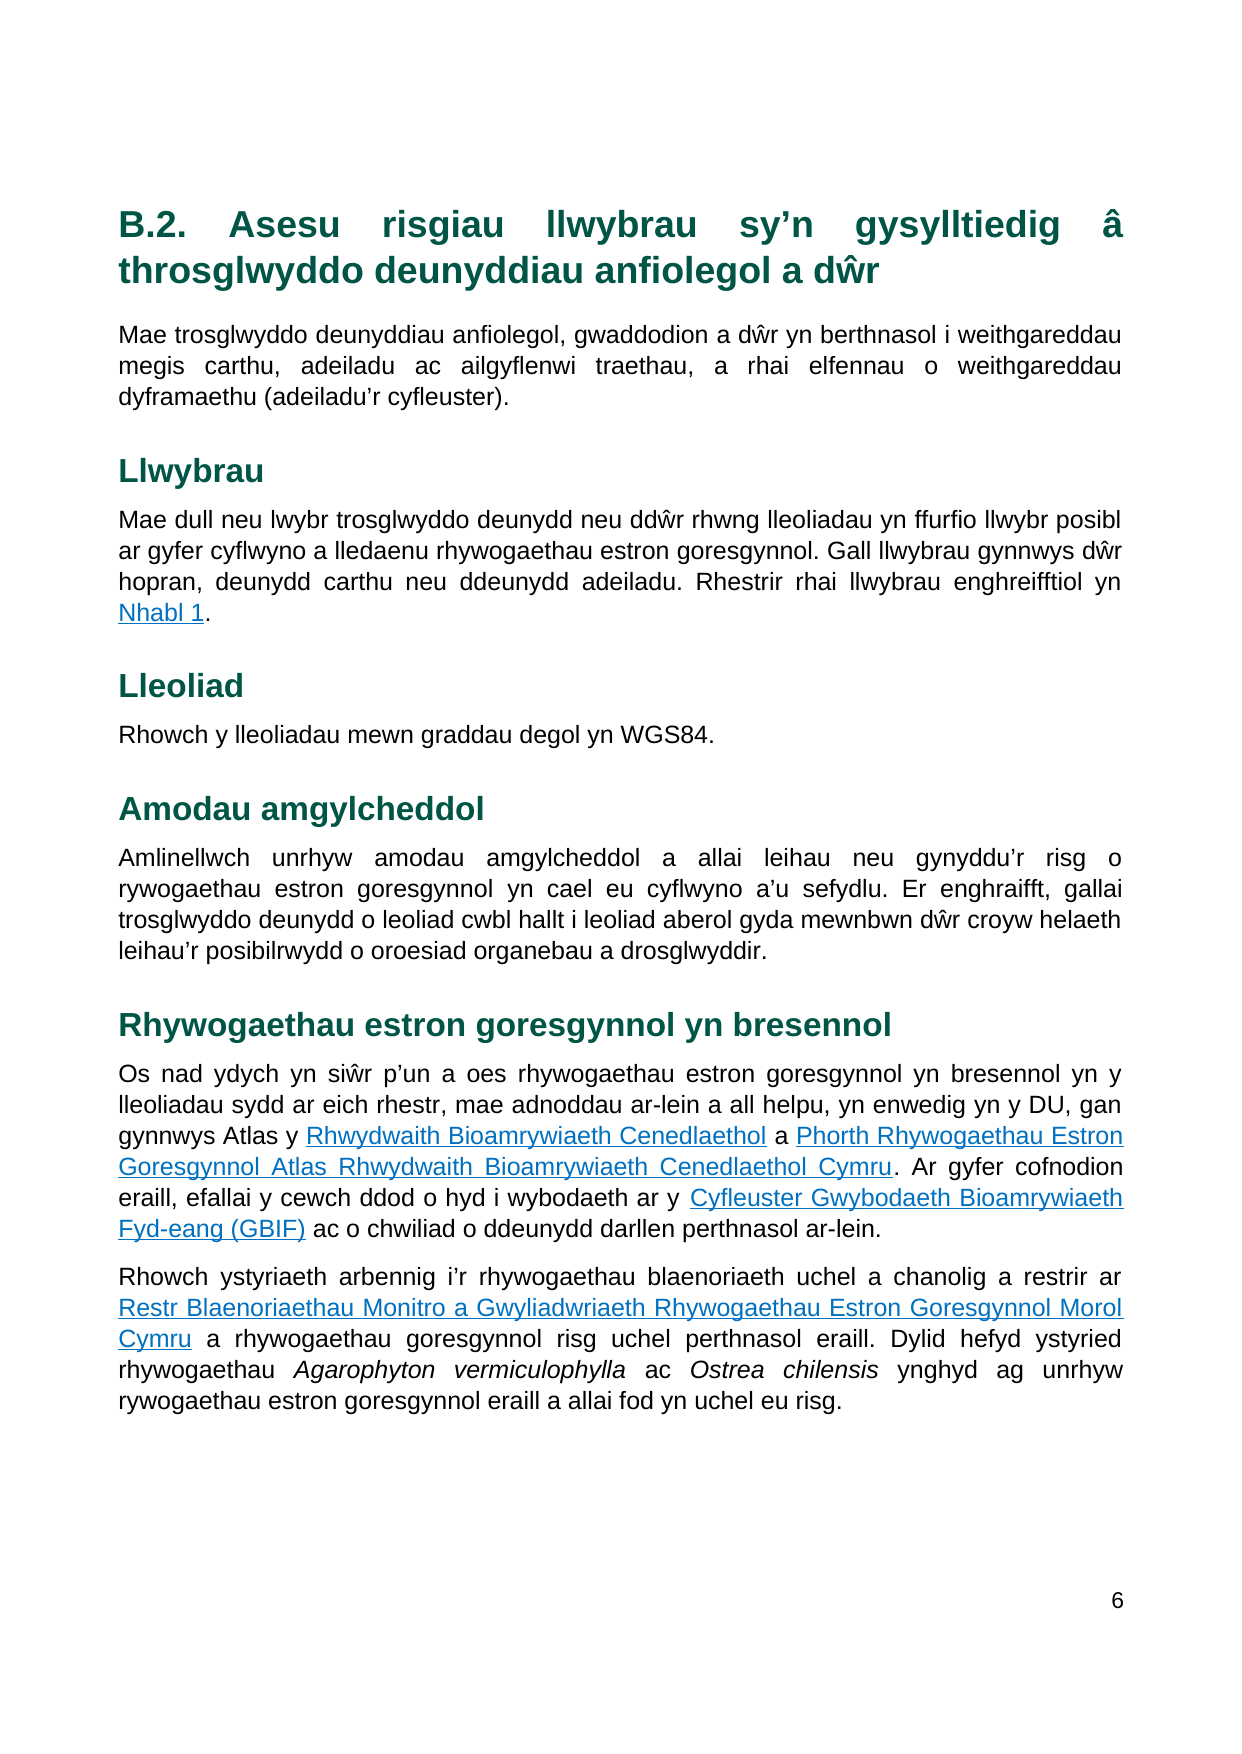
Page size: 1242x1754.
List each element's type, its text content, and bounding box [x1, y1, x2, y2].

subtitle Rhywogaethau estron goresgynnol yn bresennol [118, 1005, 1123, 1043]
text Amlinellwch unrhyw amodau amgylcheddol a allai leihau neu gynyddu’r risg o rywogaethau estron goresgynnol yn cael eu cyflwyno a’u sefydlu. Er enghraifft, gallai trosglwyddo deunydd o leoliad cwbl hallt i leoliad aberol gyda mewnbwn dŵr croyw helaeth leihau’r posibilrwydd o oroesiad organebau a drosglwyddir. [118, 843, 1123, 965]
subtitle B.2. Asesu risgiau llwybrau sy’n gysylltiedig â throsglwyddo deunyddiau anfiolegol a dŵr [118, 202, 1123, 292]
subtitle Lleoliad [118, 667, 1123, 705]
text Mae trosglwyddo deunyddiau anfiolegol, gwaddodion a dŵr yn berthnasol i weithgareddau megis carthu, adeiladu ac ailgyflenwi traethau, a rhai elfennau o weithgareddau dyframaethu (adeiladu’r cyfleuster). [118, 320, 1123, 411]
text Mae dull neu lwybr trosglwyddo deunydd neu ddŵr rhwng lleoliadau yn ffurfio llwybr posibl ar gyfer cyflwyno a lledaenu rhywogaethau estron goresgynnol. Gall llwybrau gynnwys dŵr hopran, deunydd carthu neu ddeunydd adeiladu. Rhestrir rhai llwybrau enghreifftiol yn Nhabl 1. [118, 505, 1123, 627]
subtitle Llwybrau [118, 451, 1123, 489]
text Rhowch ystyriaeth arbennig i’r rhywogaethau blaenoriaeth uchel a chanolig a restrir ar Restr Blaenoriaethau Monitro a Gwyliadwriaeth Rhywogaethau Estron Goresgynnol Morol Cymru a rhywogaethau goresgynnol risg uchel perthnasol eraill. Dylid hefyd ystyried rhywogaethau Agarophyton vermiculophylla ac Ostrea chilensis ynghyd ag unrhyw rywogaethau estron goresgynnol eraill a allai fod yn uchel eu risg. [118, 1319, 1123, 1414]
subtitle Amodau amgylcheddol [118, 789, 1123, 827]
text Os nad ydych yn siŵr p’un a oes rhywogaethau estron goresgynnol yn bresennol yn y lleoliadau sydd ar eich rhestr, mae adnoddau ar-lein a all helpu, yn enwedig yn y DU, gan gynnwys Atlas y Rhwydwaith Bioamrywiaeth Cenedlaethol a Phorth Rhywogaethau Estron Goresgynnol Atlas Rhwydwaith Bioamrywiaeth Cenedlaethol Cymru. Ar gyfer cofnodion eraill, efallai y cewch ddod o hyd i wybodaeth ar y Cyfleuster Gwybodaeth Bioamrywiaeth Fyd-eang (GBIF) ac o chwiliad o ddeunydd darllen perthnasol ar-lein. [118, 1059, 1123, 1243]
text Rhowch y lleoliadau mewn graddau degol yn WGS84. [118, 721, 1123, 749]
text Rhowch ystyriaeth arbennig i’r rhywogaethau blaenoriaeth uchel a chanolig a restrir ar Restr Blaenoriaethau Monitro a Gwyliadwriaeth Rhywogaethau Estron Goresgynnol Morol Cymru a rhywogaethau goresgynnol risg uchel perthnasol eraill. Dylid hefyd ystyried rhywogaethau Agarophyton vermiculophylla ac Ostrea chilensis ynghyd ag unrhyw rywogaethau estron goresgynnol eraill a allai fod yn uchel eu risg. [118, 1262, 1123, 1318]
